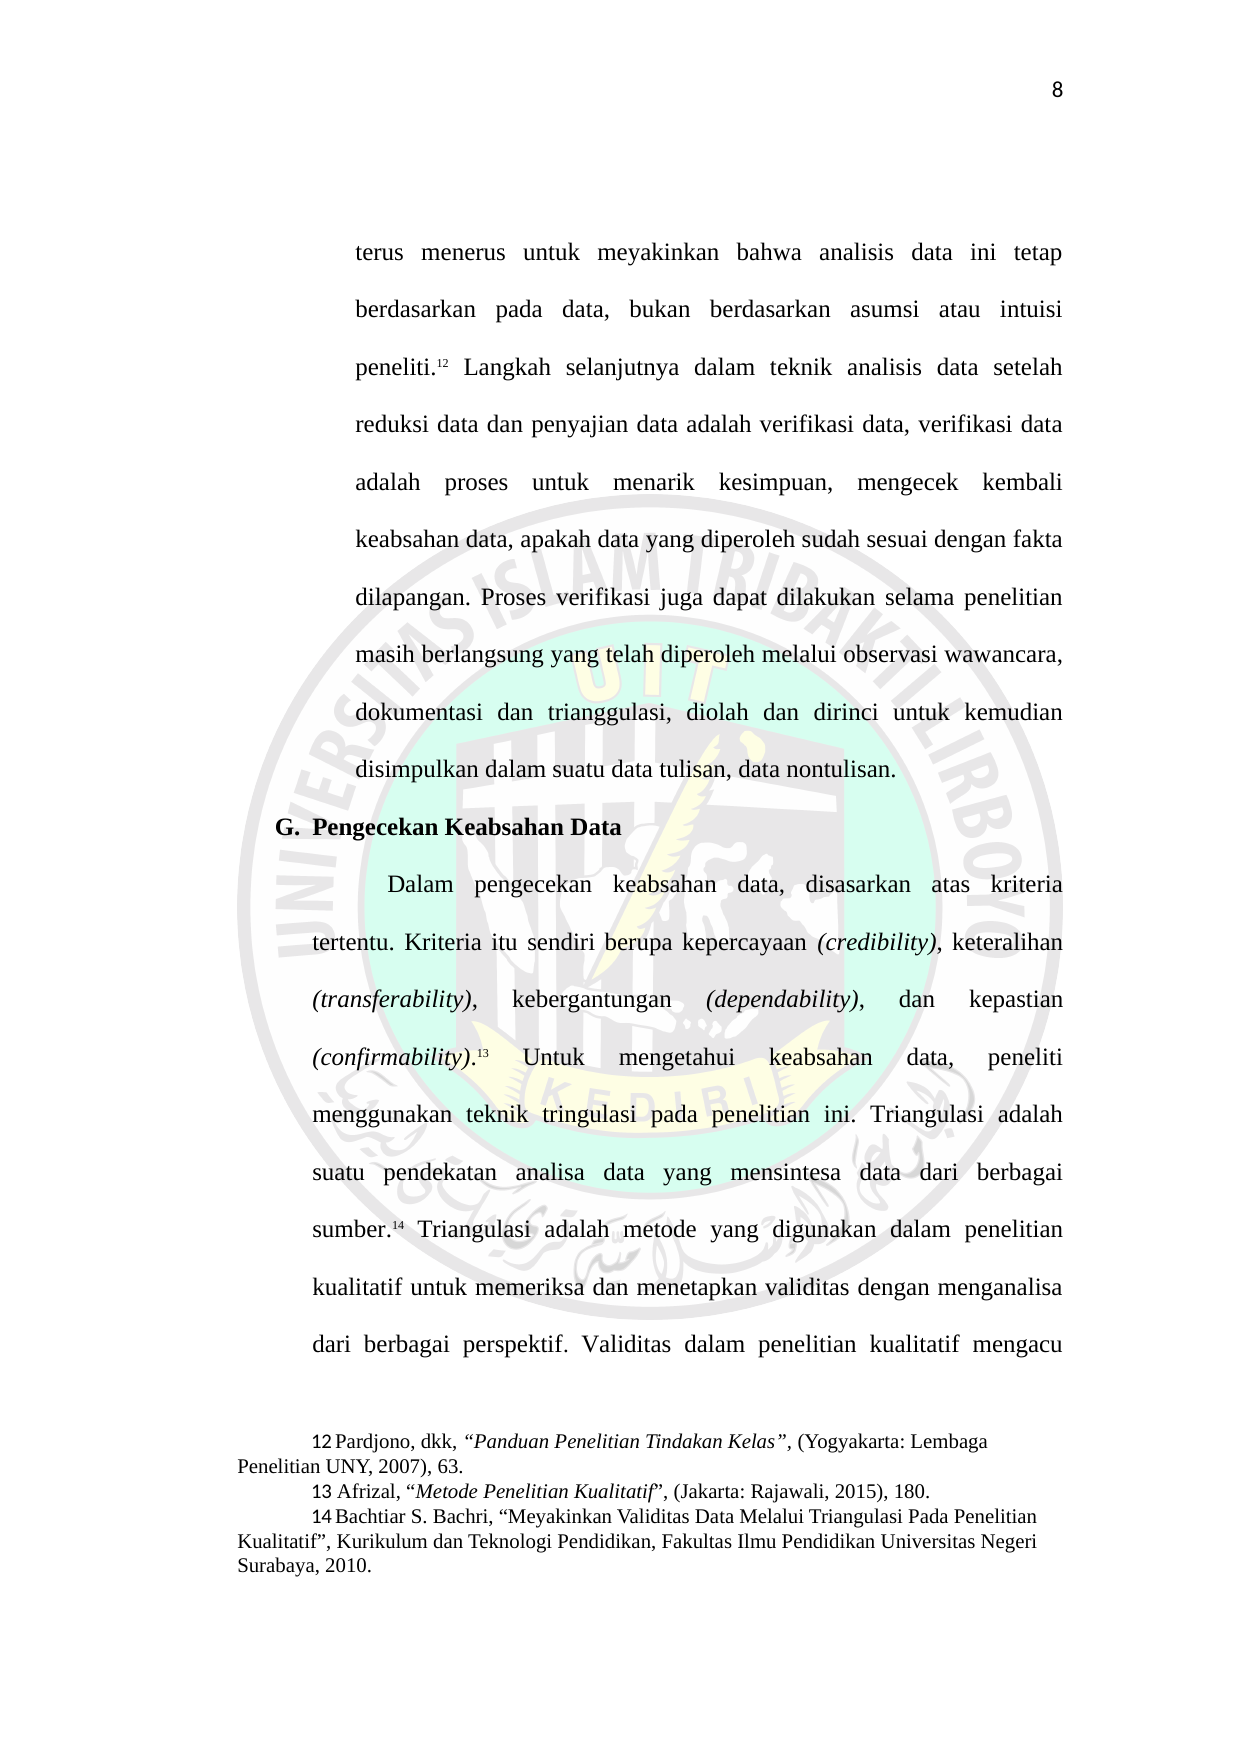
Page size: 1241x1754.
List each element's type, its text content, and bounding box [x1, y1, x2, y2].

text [355, 237, 1063, 783]
list Pengecekan Keabsahan Data [274, 812, 1063, 841]
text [312, 869, 1063, 1358]
